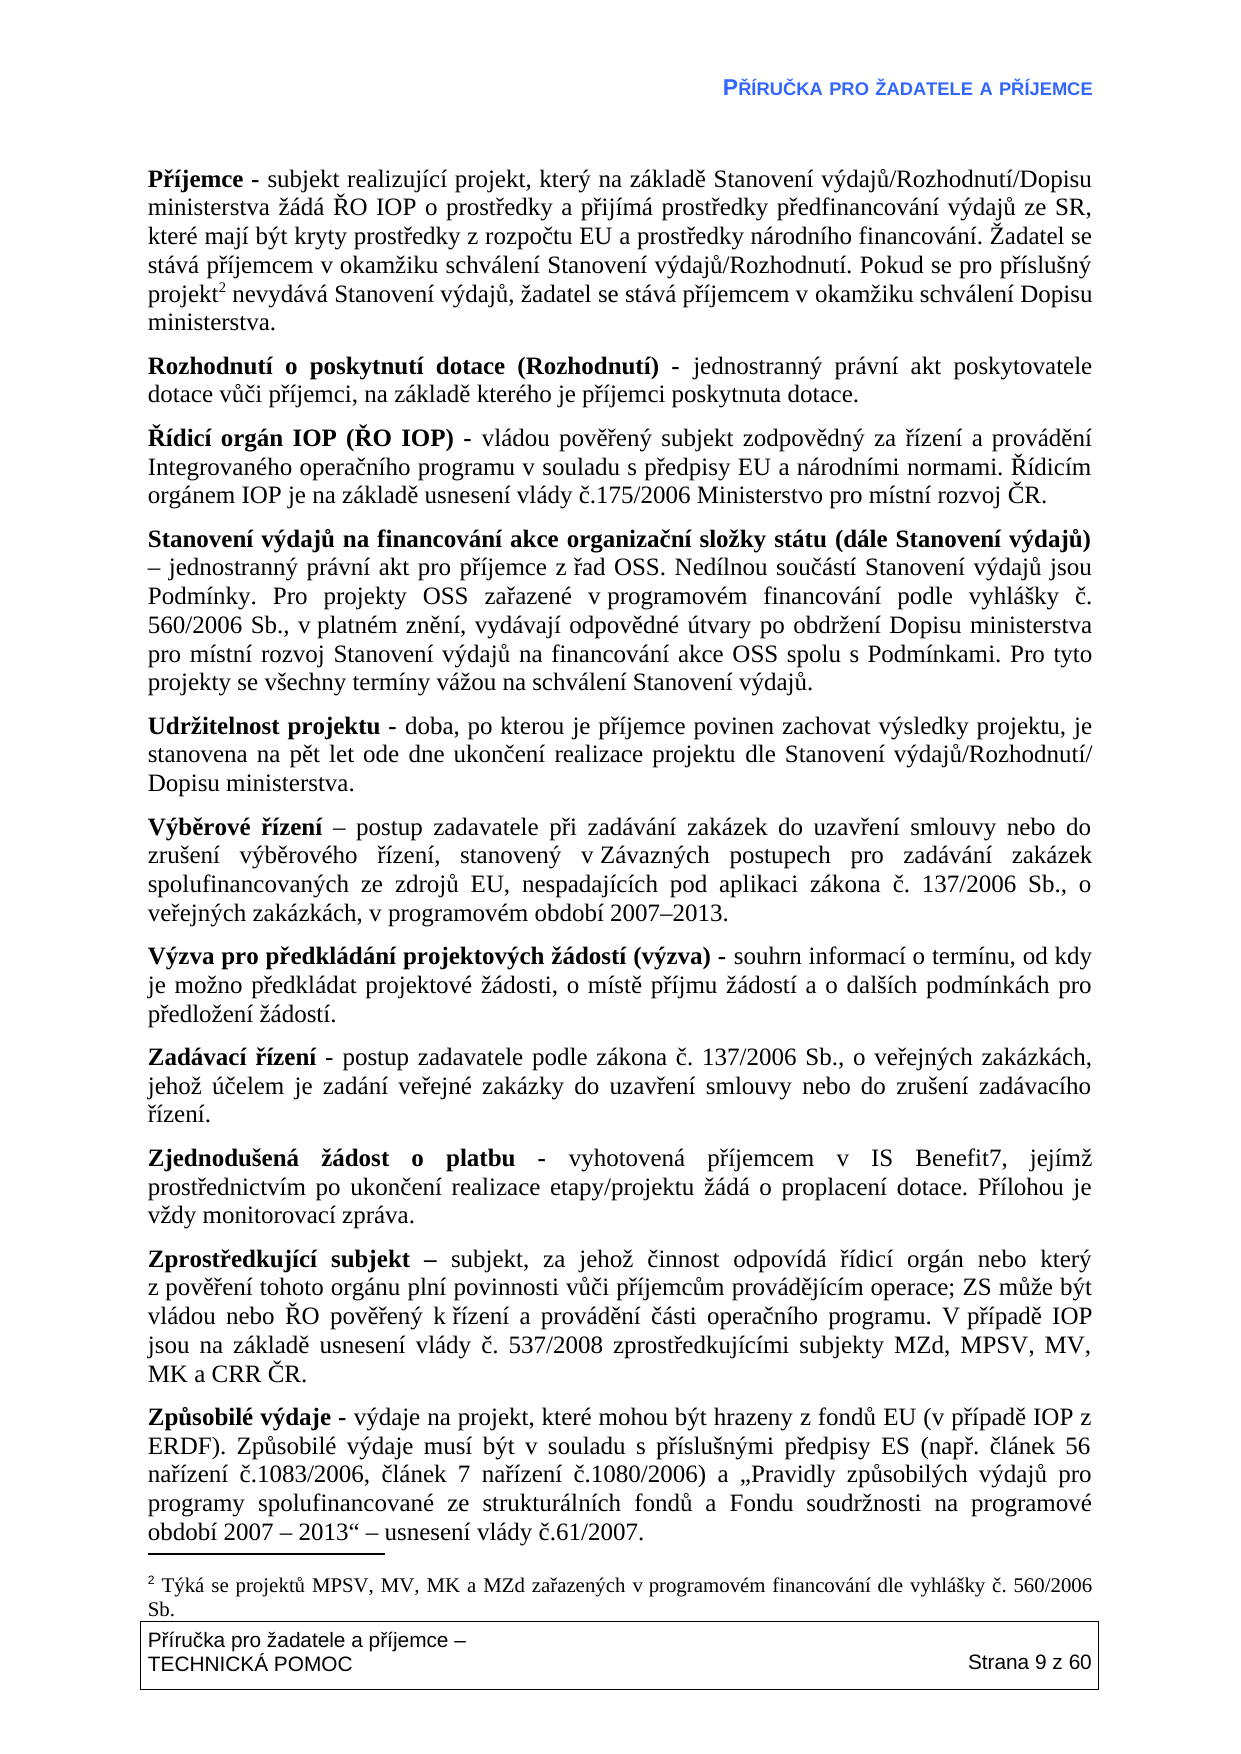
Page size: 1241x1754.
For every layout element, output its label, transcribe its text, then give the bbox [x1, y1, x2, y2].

text Zjednodušená žádost o platbu - vyhotovená příjemcem v IS Benefit7, jejímž prostřednictvím po ukončení realizace etapy/projektu žádá o proplacení dotace. Přílohou je vždy monitorovací zpráva. [148, 1143, 1092, 1229]
text Výzva pro předkládání projektových žádostí (výzva) - souhrn informací o termínu, od kdy je možno předkládat projektové žádosti, o místě příjmu žádostí a o dalších podmínkách pro předložení žádostí. [148, 941, 1092, 1027]
text Výběrové řízení – postup zadavatele při zadávání zakázek do uzavření smlouvy nebo do zrušení výběrového řízení, stanovený v Závazných postupech pro zadávání zakázek spolufinancovaných ze zdrojů EU, nespadajících pod aplikaci zákona č. 137/2006 Sb., o veřejných zakázkách, v programovém období 2007–2013. [148, 812, 1092, 927]
text Rozhodnutí o poskytnutí dotace (Rozhodnutí) - jednostranný právní akt poskytovatele dotace vůči příjemci, na základě kterého je příjemci poskytnuta dotace. [148, 351, 1092, 408]
text Udržitelnost projektu - doba, po kterou je příjemce povinen zachovat výsledky projektu, je stanovena na pět let ode dne ukončení realizace projektu dle Stanovení výdajů/Rozhodnutí/ Dopisu ministerstva. [148, 711, 1092, 797]
text Řídicí orgán IOP (ŘO IOP) - vládou pověřený subjekt zodpovědný za řízení a provádění Integrovaného operačního programu v souladu s předpisy EU a národními normami. Řídicím orgánem IOP je na základě usnesení vlády č.175/2006 Ministerstvo pro místní rozvoj ČR. [148, 423, 1092, 509]
text Způsobilé výdaje - výdaje na projekt, které mohou být hrazeny z fondů EU (v případě IOP z ERDF). Způsobilé výdaje musí být v souladu s příslušnými předpisy ES (např. článek 56 nařízení č.1083/2006, článek 7 nařízení č.1080/2006) a „Pravidly způsobilých výdajů pro programy spolufinancované ze strukturálních fondů a Fondu soudržnosti na programové období 2007 – 2013“ – usnesení vlády č.61/2007. [148, 1402, 1092, 1546]
text Zadávací řízení - postup zadavatele podle zákona č. 137/2006 Sb., o veřejných zakázkách, jehož účelem je zadání veřejné zakázky do uzavření smlouvy nebo do zrušení zadávacího řízení. [148, 1042, 1092, 1128]
text Zprostředkující subjekt – subjekt, za jehož činnost odpovídá řídicí orgán nebo který z pověření tohoto orgánu plní povinnosti vůči příjemcům provádějícím operace; ZS může být vládou nebo ŘO pověřený k řízení a provádění části operačního programu. V případě IOP jsou na základě usnesení vlády č. 537/2008 zprostředkujícími subjekty MZd, MPSV, MV, MK a CRR ČR. [148, 1244, 1092, 1387]
text Příjemce - subjekt realizující projekt, který na základě Stanovení výdajů/Rozhodnutí/Dopisu ministerstva žádá ŘO IOP o prostředky a přijímá prostředky předfinancování výdajů ze SR, které mají být kryty prostředky z rozpočtu EU a prostředky národního financování. Žadatel se stává příjemcem v okamžiku schválení Stanovení výdajů/Rozhodnutí. Pokud se pro příslušný projekt nevydává Stanovení výdajů, žadatel se stává příjemcem v okamžiku schválení Dopisu ministerstva. [148, 164, 1092, 336]
text Stanovení výdajů na financování akce organizační složky státu (dále Stanovení výdajů) – jednostranný právní akt pro příjemce z řad OSS. Nedílnou součástí Stanovení výdajů jsou Podmínky. Pro projekty OSS zařazené v programovém financování podle vyhlášky č. 560/2006 Sb., v platném znění, vydávají odpovědné útvary po obdržení Dopisu ministerstva pro místní rozvoj Stanovení výdajů na financování akce OSS spolu s Podmínkami. Pro tyto projekty se všechny termíny vážou na schválení Stanovení výdajů. [148, 524, 1092, 696]
